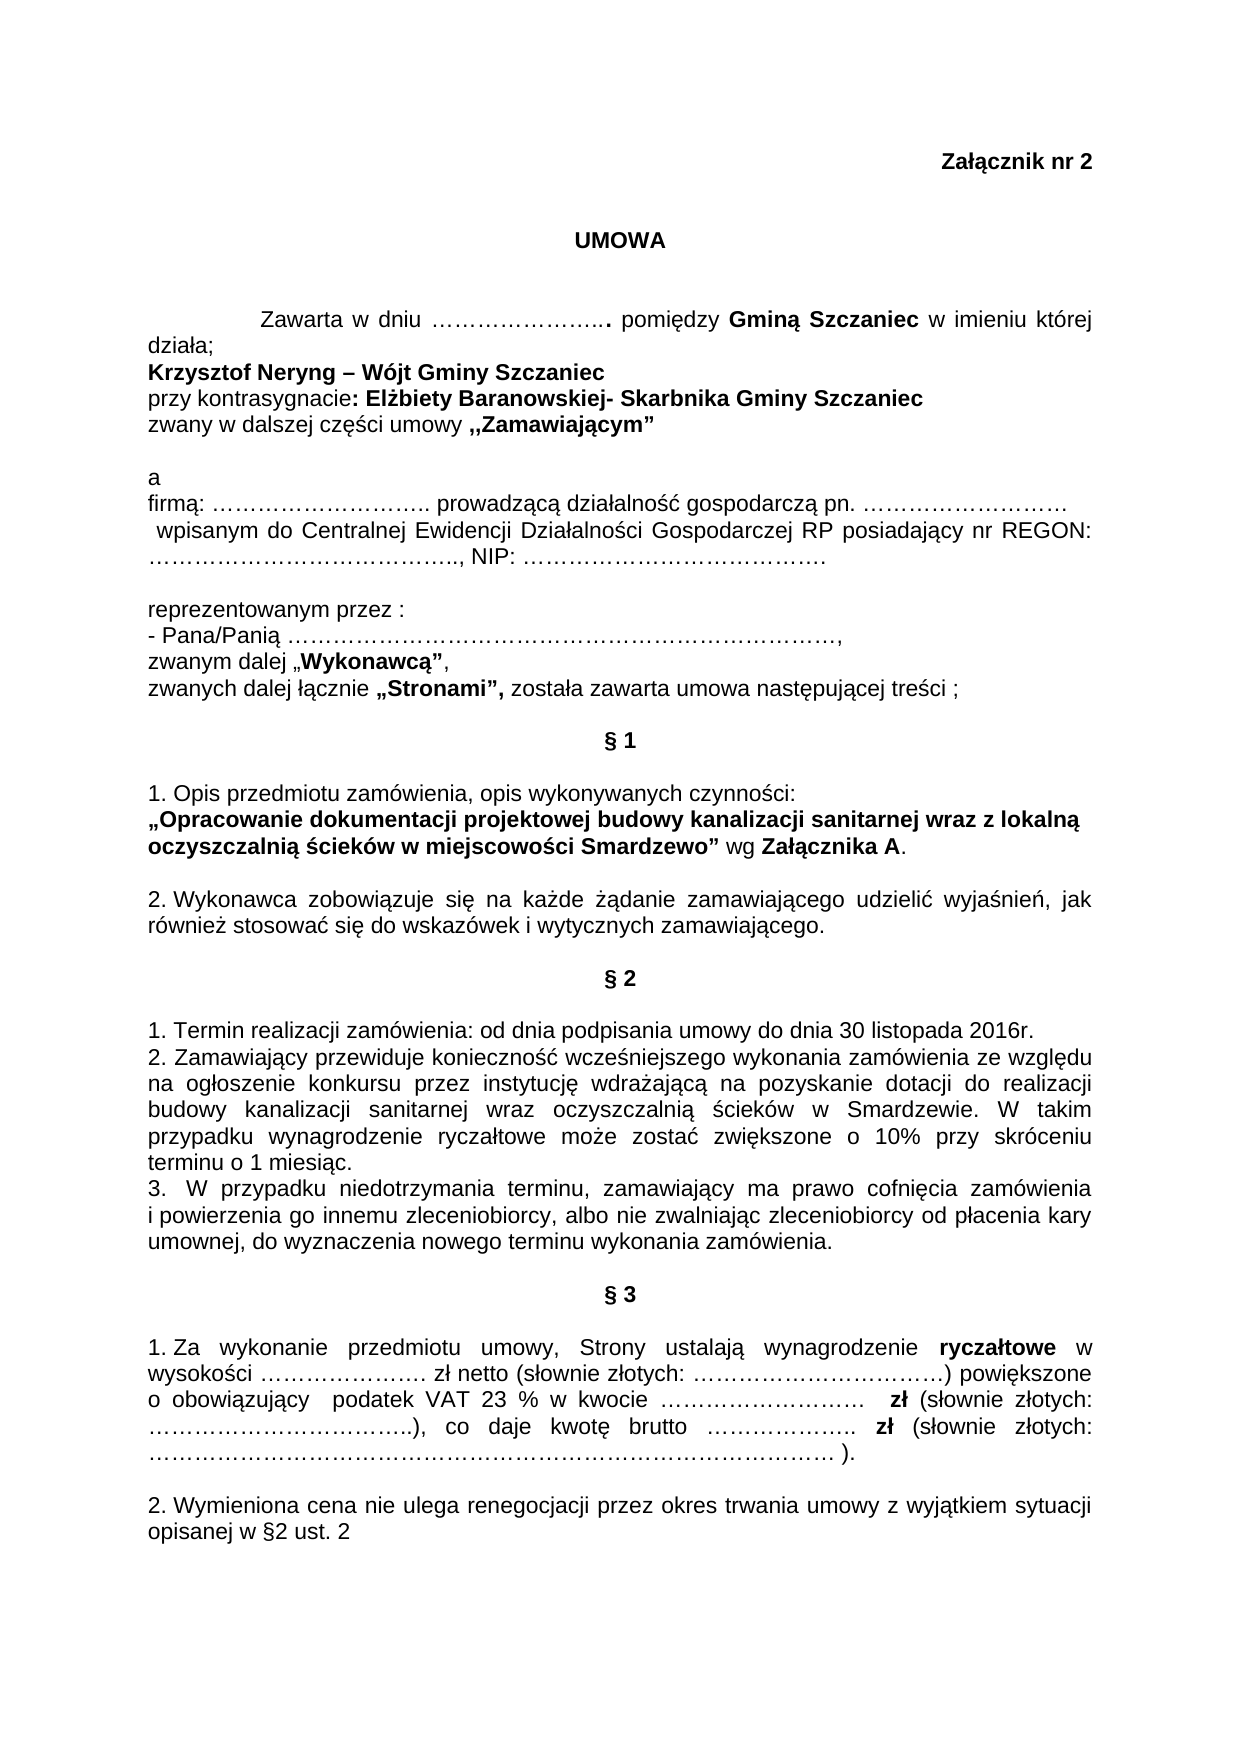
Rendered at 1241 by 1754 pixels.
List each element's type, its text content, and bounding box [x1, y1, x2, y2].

text 2. Wymieniona cena nie ulega renegocjacji przez okres trwania umowy z wyjątkiem sytuacji opisanej w §2 ust. 2 [148, 1492, 1093, 1544]
text „Opracowanie dokumentacji projektowej budowy kanalizacji sanitarnej wraz z lokalną oczyszczalnią ścieków w miejscowości Smardzewo” wg Załącznika A. [148, 806, 1093, 859]
text 2. Zamawiający przewiduje konieczność wcześniejszego wykonania zamówienia ze względu na ogłoszenie konkursu przez instytucję wdrażającą na pozyskanie dotacji do realizacji budowy kanalizacji sanitarnej wraz oczyszczalnią ścieków w Smardzewie. W takim przypadku wynagrodzenie ryczałtowe może zostać zwiększone o 10% przy skróceniu terminu o 1 miesiąc. [148, 1044, 1093, 1175]
text 3. W przypadku niedotrzymania terminu, zamawiający ma prawo cofnięcia zamówienia i powierzenia go innemu zleceniobiorcy, albo nie zwalniając zleceniobiorcy od płacenia kary umownej, do wyznaczenia nowego terminu wykonania zamówienia. [148, 1175, 1093, 1254]
text wpisanym do Centralnej Ewidencji Działalności Gospodarczej RP posiadający nr REGON: ………………………………….., NIP: …………………………………. [148, 517, 1093, 569]
text 1. Za wykonanie przedmiotu umowy, Strony ustalają wynagrodzenie ryczałtowe w wysokości …………………. zł netto (słownie złotych: ……………………………) powiększone o obowiązujący podatek VAT 23 % w kwocie ……………………… zł (słownie złotych: ……………………………..), co daje kwotę brutto ……………….. zł (słownie złotych: ……………………………………………………………………………… ). [148, 1333, 1093, 1465]
text a [148, 464, 1093, 490]
text zwanym dalej „Wykonawcą”, [148, 648, 1093, 675]
text reprezentowanym przez : [148, 596, 1093, 622]
text § 1 [148, 727, 1093, 754]
text 2. Wykonawca zobowiązuje się na każde żądanie zamawiającego udzielić wyjaśnień, jak również stosować się do wskazówek i wytycznych zamawiającego. [148, 886, 1093, 938]
text firmą: ……………………….. prowadzącą działalność gospodarczą pn. ……………………… [148, 490, 1093, 517]
text Załącznik nr 2 [148, 148, 1093, 174]
text zwany w dalszej części umowy ,,Zamawiającym” [148, 411, 1093, 437]
text - Pana/Panią ………………………………………………………………, [148, 622, 1093, 648]
text 1. Termin realizacji zamówienia: od dnia podpisania umowy do dnia 30 listopada 2016r. [148, 1017, 1093, 1044]
text § 2 [148, 964, 1093, 991]
text przy kontrasygnacie: Elżbiety Baranowskiej- Skarbnika Gminy Szczaniec [148, 385, 1093, 411]
text Zawarta w dniu …………………... pomiędzy Gminą Szczaniec w imieniu której działa; [148, 306, 1093, 358]
text UMOWA [148, 227, 1093, 253]
text Krzysztof Neryng – Wójt Gminy Szczaniec [148, 358, 1093, 385]
text 1. Opis przedmiotu zamówienia, opis wykonywanych czynności: [148, 780, 1093, 806]
text zwanych dalej łącznie „Stronami”, została zawarta umowa następującej treści ; [148, 675, 1093, 701]
text § 3 [148, 1281, 1093, 1307]
